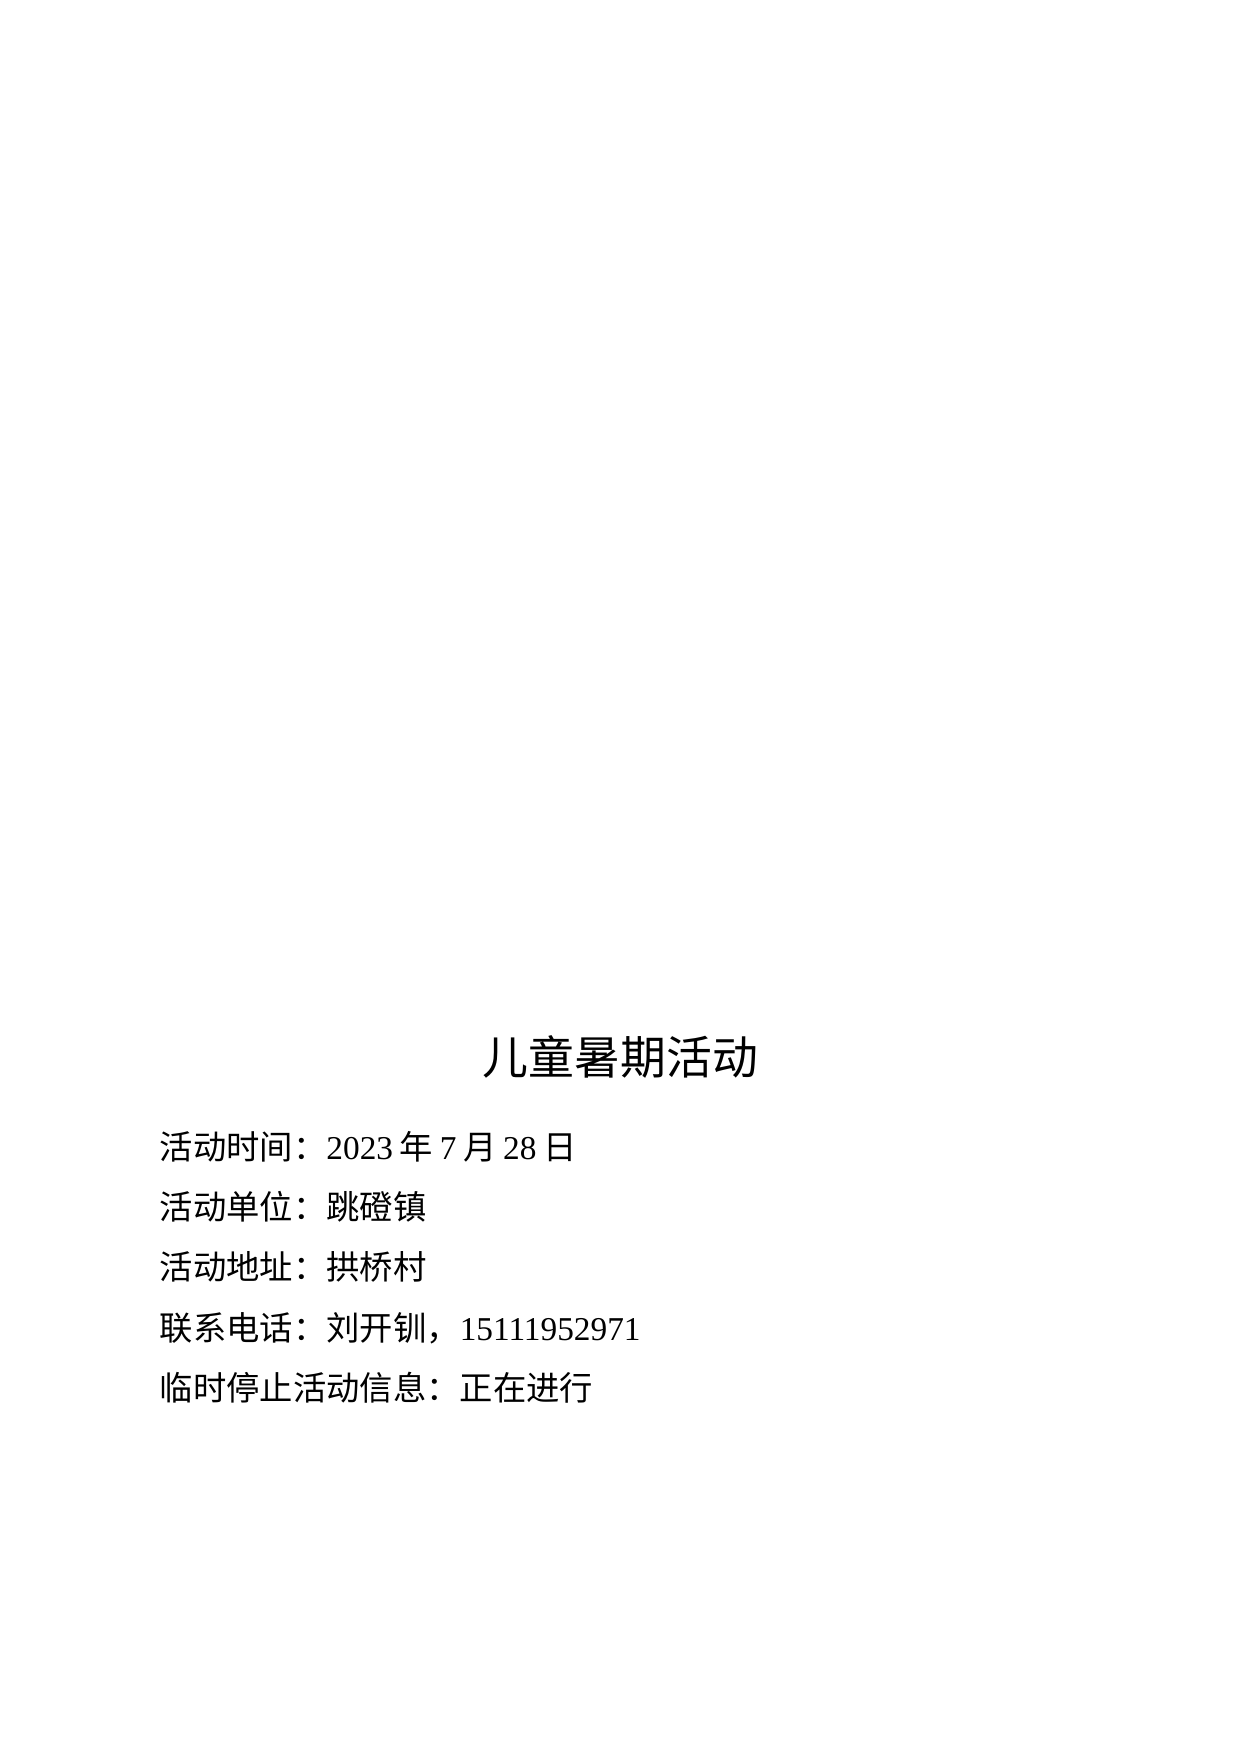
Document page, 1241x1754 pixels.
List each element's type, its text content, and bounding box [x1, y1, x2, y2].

text 活动时间：2023年7月28日 [159, 1114, 1081, 1175]
text 活动地址：拱桥村 [159, 1235, 1081, 1295]
text 活动单位：跳磴镇 [159, 1175, 1081, 1235]
text 临时停止活动信息：正在进行 [159, 1356, 1081, 1416]
text 联系电话：刘开钏，15111952971 [159, 1295, 1081, 1356]
text 儿童暑期活动 [159, 994, 1081, 1114]
